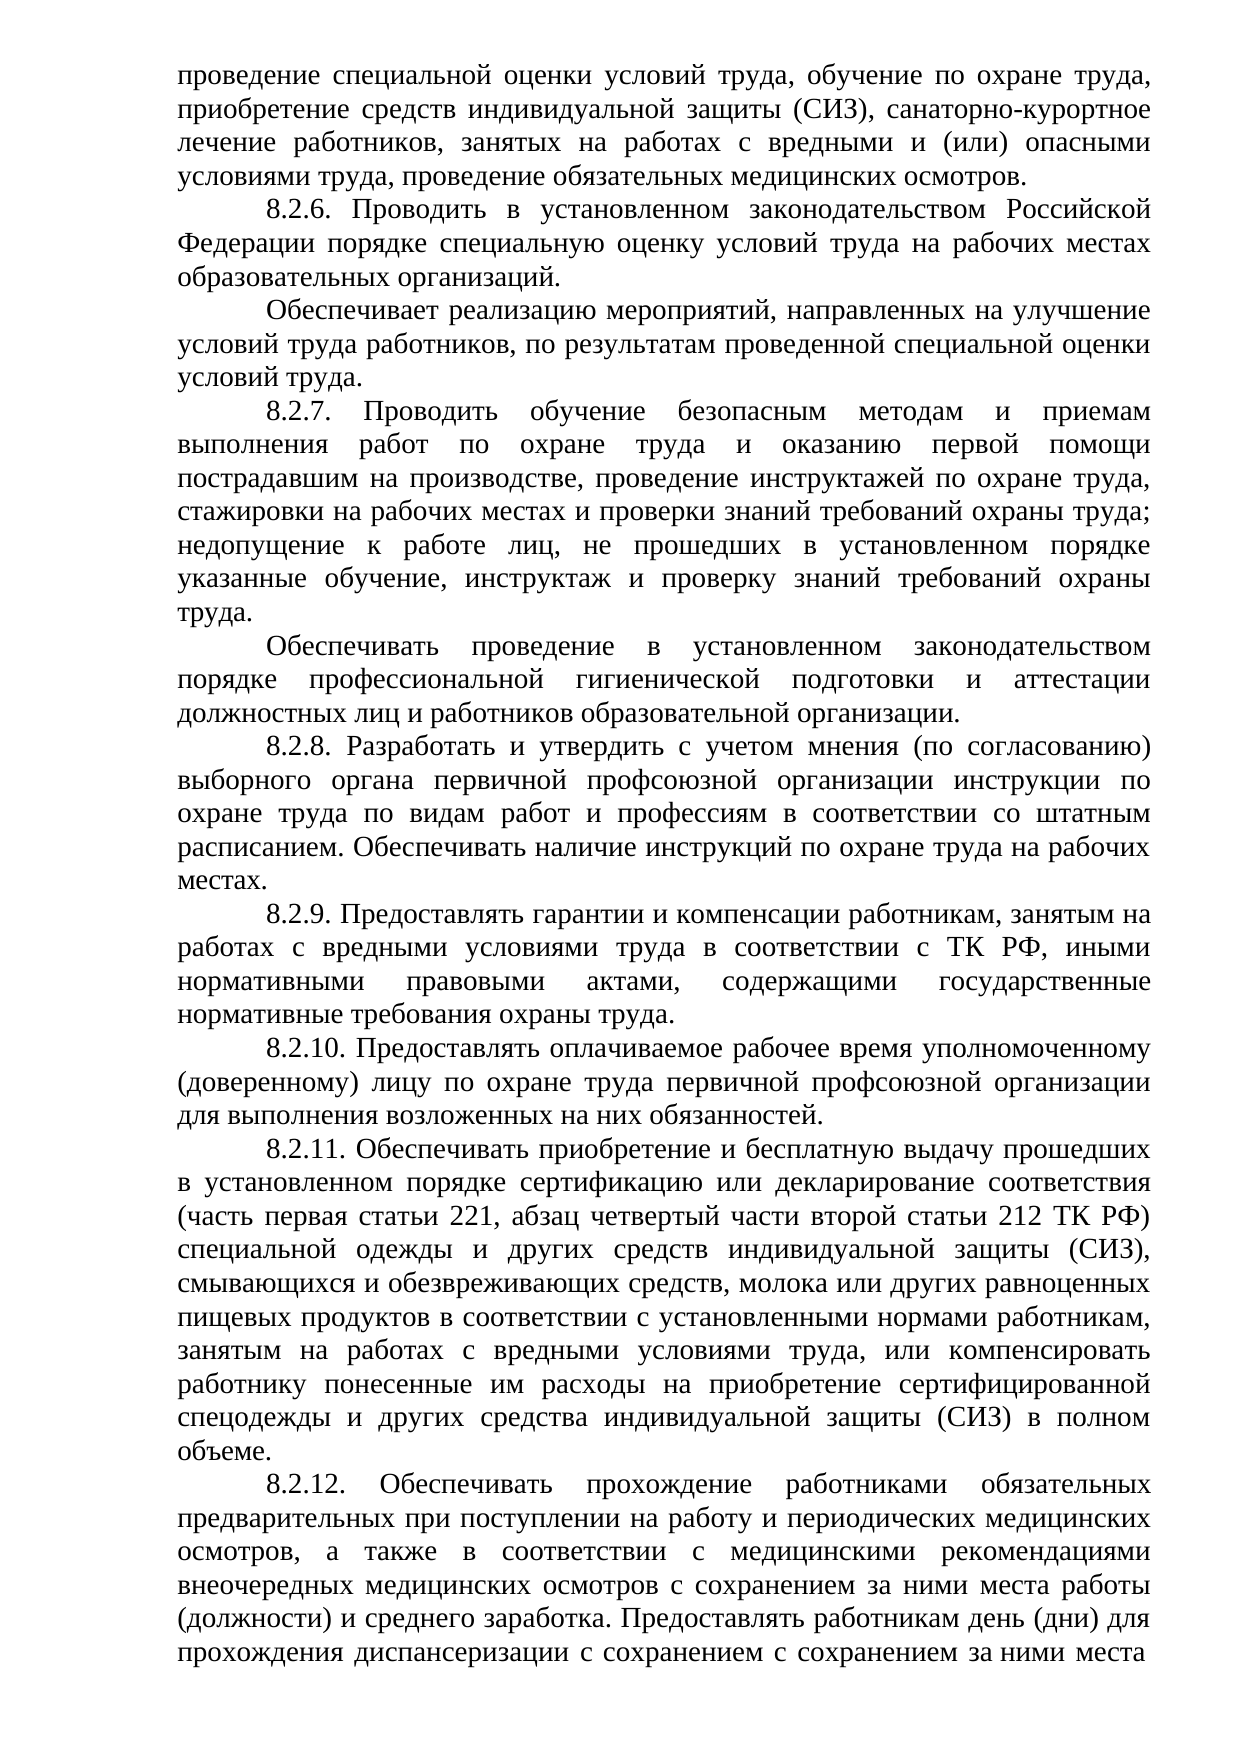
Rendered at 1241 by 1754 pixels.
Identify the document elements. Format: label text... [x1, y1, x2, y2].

text Обеспечивает реализацию мероприятий, направленных на улучшение условий труда работников, по результатам проведенной специальной оценки условий труда. [177, 292, 1152, 393]
list Предоставлять оплачиваемое рабочее время уполномоченному (доверенному) лицу по охране труда первичной профсоюзной организации для выполнения возложенных на них обязанностей. [177, 1030, 1151, 1131]
list Разработать и утвердить с учетом мнения (по согласованию) выборного органа первичной профсоюзной организации инструкции по охране труда по видам работ и профессиям в соответствии со штатным расписанием. Обеспечивать наличие инструкций по охране труда на рабочих местах. [177, 728, 1152, 896]
list Проводить в установленном законодательством Российской Федерации порядке специальную оценку условий труда на рабочих местах образовательных организаций. [177, 192, 1152, 292]
text проведение специальной оценки условий труда, обучение по охране труда, приобретение средств индивидуальной защиты (СИЗ), санаторно-курортное лечение работников, занятых на работах с вредными и (или) опасными условиями труда, проведение обязательных медицинских осмотров. [177, 57, 1152, 191]
text Обеспечивать проведение в установленном законодательством порядке профессиональной гигиенической подготовки и аттестации должностных лиц и работников образовательной организации. [177, 628, 1151, 728]
list Предоставлять гарантии и компенсации работникам, занятым на работах с вредными условиями труда в соответствии с ТК РФ, иными нормативными правовыми актами, содержащими государственные нормативные требования охраны труда. [177, 896, 1152, 1030]
list Обеспечивать приобретение и бесплатную выдачу прошедших в установленном порядке сертификацию или декларирование соответствия (часть первая статьи 221, абзац четвертый части второй статьи 212 ТК РФ) специальной одежды и других средств индивидуальной защиты (СИЗ), смывающихся и обезвреживающих средств, молока или других равноценных пищевых продуктов в соответствии с установленными нормами работникам, занятым на работах с вредными условиями труда, или компенсировать работнику понесенные им расходы на приобретение сертифицированной спецодежды и других средства индивидуальной защиты (СИЗ) в полном объеме. [177, 1131, 1152, 1466]
list Проводить обучение безопасным методам и приемам выполнения работ по охране труда и оказанию первой помощи пострадавшим на производстве, проведение инструктажей по охране труда, стажировки на рабочих местах и проверки знаний требований охраны труда; недопущение к работе лиц, не прошедших в установленном порядке указанные обучение, инструктаж и проверку знаний требований охраны труда. [177, 393, 1152, 628]
list Обеспечивать прохождение работниками обязательных предварительных при поступлении на работу и периодических медицинских осмотров, а также в соответствии с медицинскими рекомендациями внеочередных медицинских осмотров с сохранением за ними места работы (должности) и среднего заработка. Предоставлять работникам день (дни) для прохождения диспансеризации с сохранением с сохранением за ними места [177, 1466, 1152, 1668]
